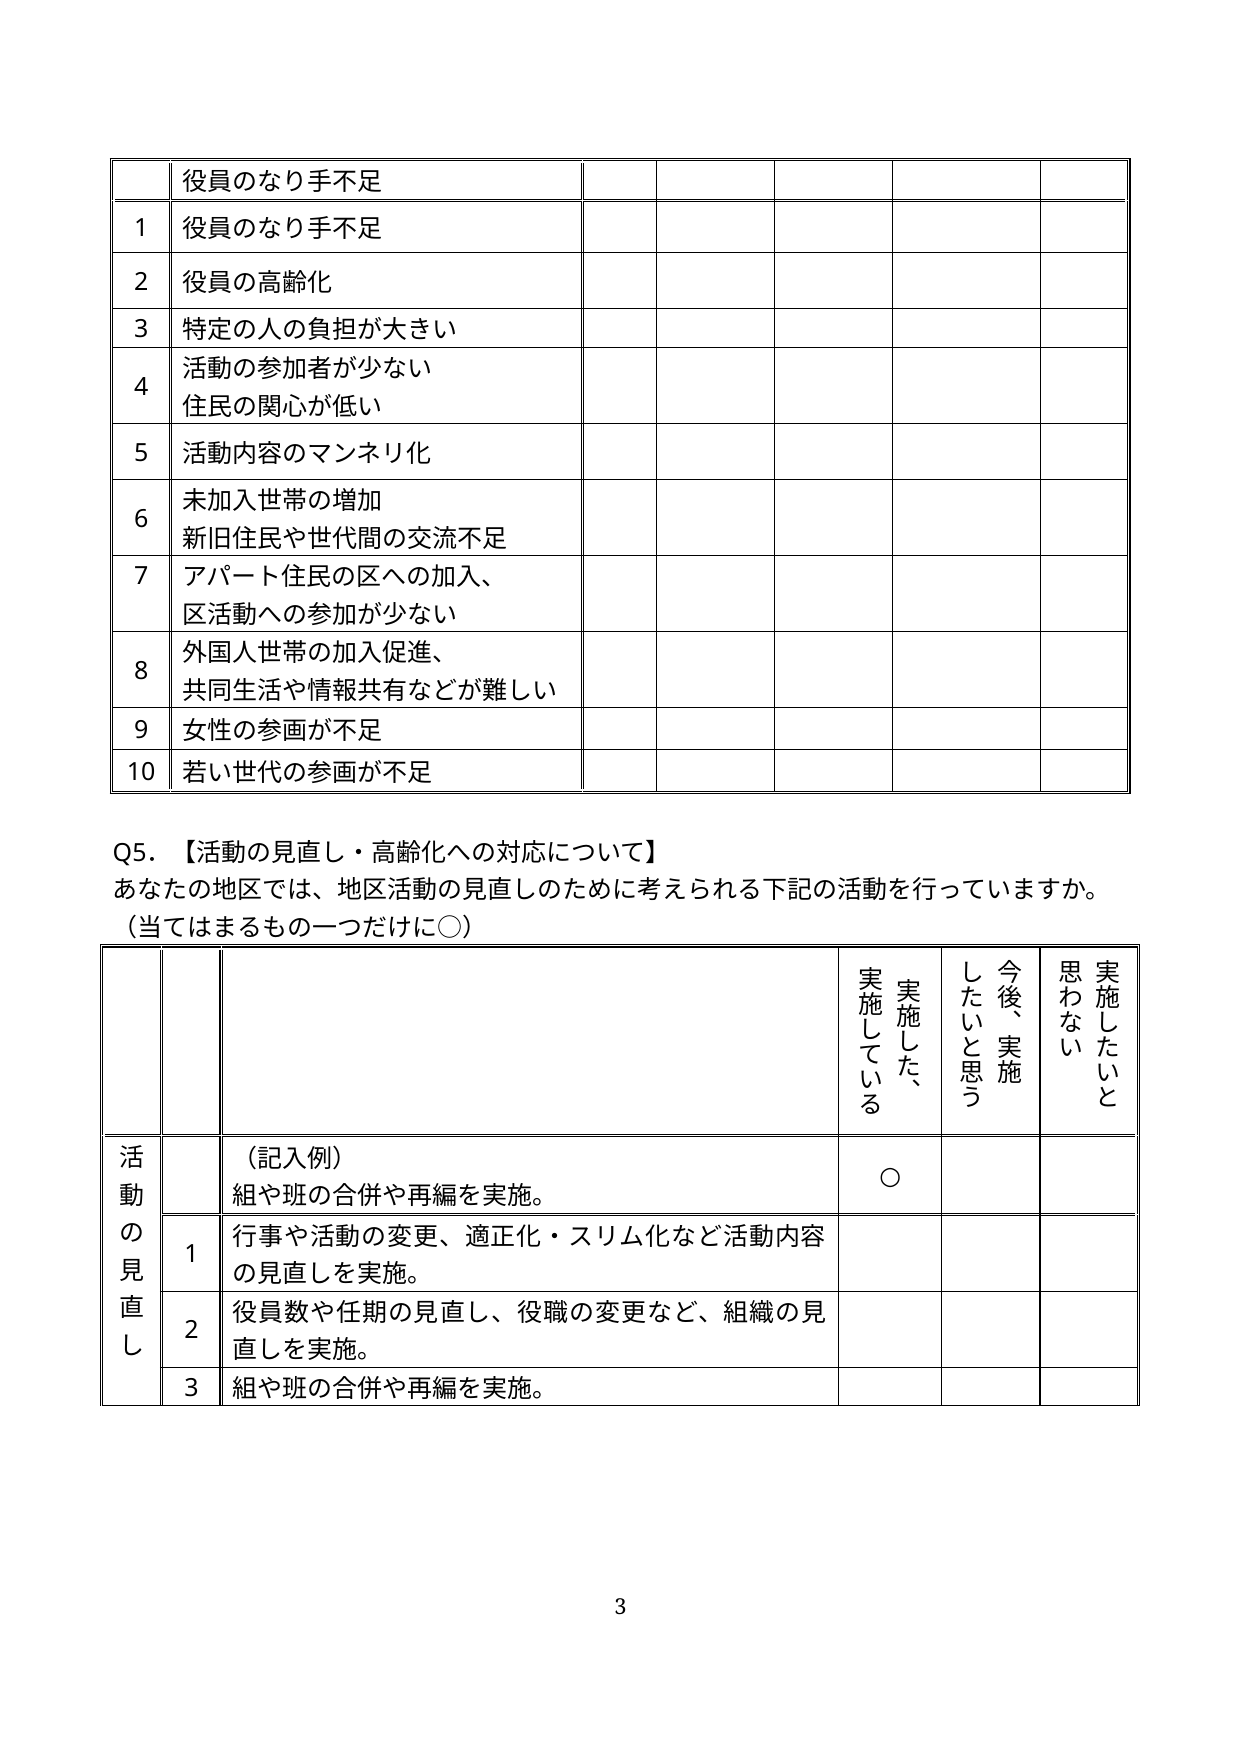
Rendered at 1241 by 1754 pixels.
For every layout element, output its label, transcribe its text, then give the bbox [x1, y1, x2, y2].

table_cell アパート住民の区への加入、 区活動への参加が少ない [172, 556, 581, 631]
table_cell 特定の人の負担が大きい [172, 309, 581, 347]
table_cell [942, 1368, 1039, 1405]
text （当てはまるもの一つだけに○） [112, 907, 1128, 944]
table_cell [657, 202, 774, 252]
table_cell 活動の参加者が少ない 住民の関心が低い [172, 348, 581, 423]
table_cell [1041, 708, 1127, 749]
table_cell [942, 1292, 1039, 1367]
table_cell [775, 750, 892, 791]
table_cell [775, 424, 892, 479]
table_cell [1041, 253, 1127, 308]
table_cell [775, 161, 892, 199]
table_cell 10 [113, 750, 171, 791]
table_cell [775, 253, 892, 308]
table_cell 活動の見直し [102, 1134, 161, 1405]
table_cell [893, 253, 1040, 308]
table_cell [584, 202, 656, 252]
table_cell [657, 708, 774, 749]
table_cell [584, 309, 656, 347]
table_cell [775, 708, 892, 749]
table_cell [775, 480, 892, 555]
table_header [103, 948, 161, 1134]
table_header 今後、実施 したいと思う [942, 948, 1039, 1134]
table_cell ○ [583, 161, 656, 199]
table_cell 活動内容のマンネリ化 [172, 424, 581, 479]
table_cell 6 [113, 480, 169, 555]
table_cell [657, 556, 774, 631]
table_cell [163, 1137, 219, 1213]
table_cell [657, 632, 774, 707]
table_cell [1041, 309, 1127, 347]
table_cell [839, 1216, 941, 1291]
table_cell [1041, 480, 1127, 555]
table_cell [893, 750, 1040, 791]
table_cell [775, 348, 892, 423]
table_cell [657, 480, 774, 555]
table_cell [1041, 556, 1127, 631]
table_cell 4 [113, 348, 169, 423]
table_cell 役員数や任期の見直し、役職の変更など、組織の見直しを実施。 [223, 1292, 838, 1367]
table_cell 2 [113, 253, 169, 308]
table_cell [775, 632, 892, 707]
table_cell 役員の高齢化 [172, 253, 581, 308]
table_cell 5 [113, 424, 169, 479]
table_cell （記入例） 役員のなり手不足 [171, 161, 582, 199]
table_cell [657, 348, 774, 423]
table_cell [584, 708, 656, 749]
table_cell [942, 1137, 1039, 1213]
table_cell [657, 309, 774, 347]
table_cell [1041, 348, 1127, 423]
table_cell 3 [113, 309, 169, 347]
table_cell 女性の参画が不足 [172, 708, 581, 749]
table_cell [893, 708, 1040, 749]
table_cell ○ [839, 1137, 941, 1213]
table_cell [1041, 1368, 1137, 1405]
table_cell 行事や活動の変更、適正化・スリム化など活動内容の見直しを実施。 [223, 1216, 838, 1291]
table_cell [584, 348, 656, 423]
table_cell [584, 480, 656, 555]
table_cell [893, 632, 1040, 707]
table_cell [111, 159, 171, 199]
text Q5．【活動の見直し・高齢化への対応について】 [112, 832, 1128, 869]
table_cell [1041, 1213, 1137, 1291]
table_cell [1041, 199, 1127, 252]
table_cell 未加入世帯の増加 新旧住民や世代間の交流不足 [172, 480, 581, 555]
table_cell [1041, 750, 1127, 791]
table_cell [1041, 632, 1127, 707]
table_cell 外国人世帯の加入促進、 共同生活や情報共有などが難しい [172, 632, 581, 707]
table_cell [893, 348, 1040, 423]
table_cell 1 [113, 199, 169, 252]
table_cell [657, 424, 774, 479]
table_cell [775, 202, 892, 252]
table_cell 若い世代の参画が不足 [171, 750, 582, 791]
table_cell [893, 424, 1040, 479]
table_cell 2 [163, 1292, 219, 1367]
table_cell [1041, 1292, 1137, 1367]
table_cell [657, 750, 774, 791]
table_cell [584, 556, 656, 631]
table_header [221, 947, 838, 1134]
table_cell 3 [163, 1368, 219, 1405]
table_cell 8 [113, 632, 169, 707]
table_cell [584, 632, 656, 707]
table_cell [583, 750, 656, 791]
table_header 実施した、 実施している [839, 948, 941, 1134]
text あなたの地区では、地区活動の見直しのために考えられる下記の活動を行っていますか。 [112, 869, 1128, 907]
table_cell [584, 253, 656, 308]
table_header [161, 947, 221, 1134]
table_cell 組や班の合併や再編を実施。 [223, 1368, 838, 1405]
table_cell [657, 253, 774, 308]
table_cell 1 [163, 1216, 219, 1291]
table_cell 役員のなり手不足 [172, 202, 581, 252]
table_cell [942, 1216, 1039, 1291]
table_cell [657, 161, 774, 199]
table_cell [839, 1368, 941, 1405]
table_cell 7 [113, 556, 169, 631]
table_cell （記入例） 組や班の合併や再編を実施。 [223, 1137, 838, 1213]
table_cell [893, 161, 1040, 199]
table_cell [775, 556, 892, 631]
table_cell [584, 424, 656, 479]
table_cell [893, 556, 1040, 631]
table_cell [839, 1292, 941, 1367]
table_cell [1041, 161, 1127, 199]
table_cell [893, 480, 1040, 555]
table_cell 9 [113, 708, 169, 749]
table_header 実施したいと 思わない [1041, 948, 1137, 1134]
table_cell [893, 309, 1040, 347]
table_cell [1041, 1134, 1138, 1213]
table_cell [893, 202, 1040, 252]
table_cell [775, 309, 892, 347]
table_cell [1041, 424, 1127, 479]
